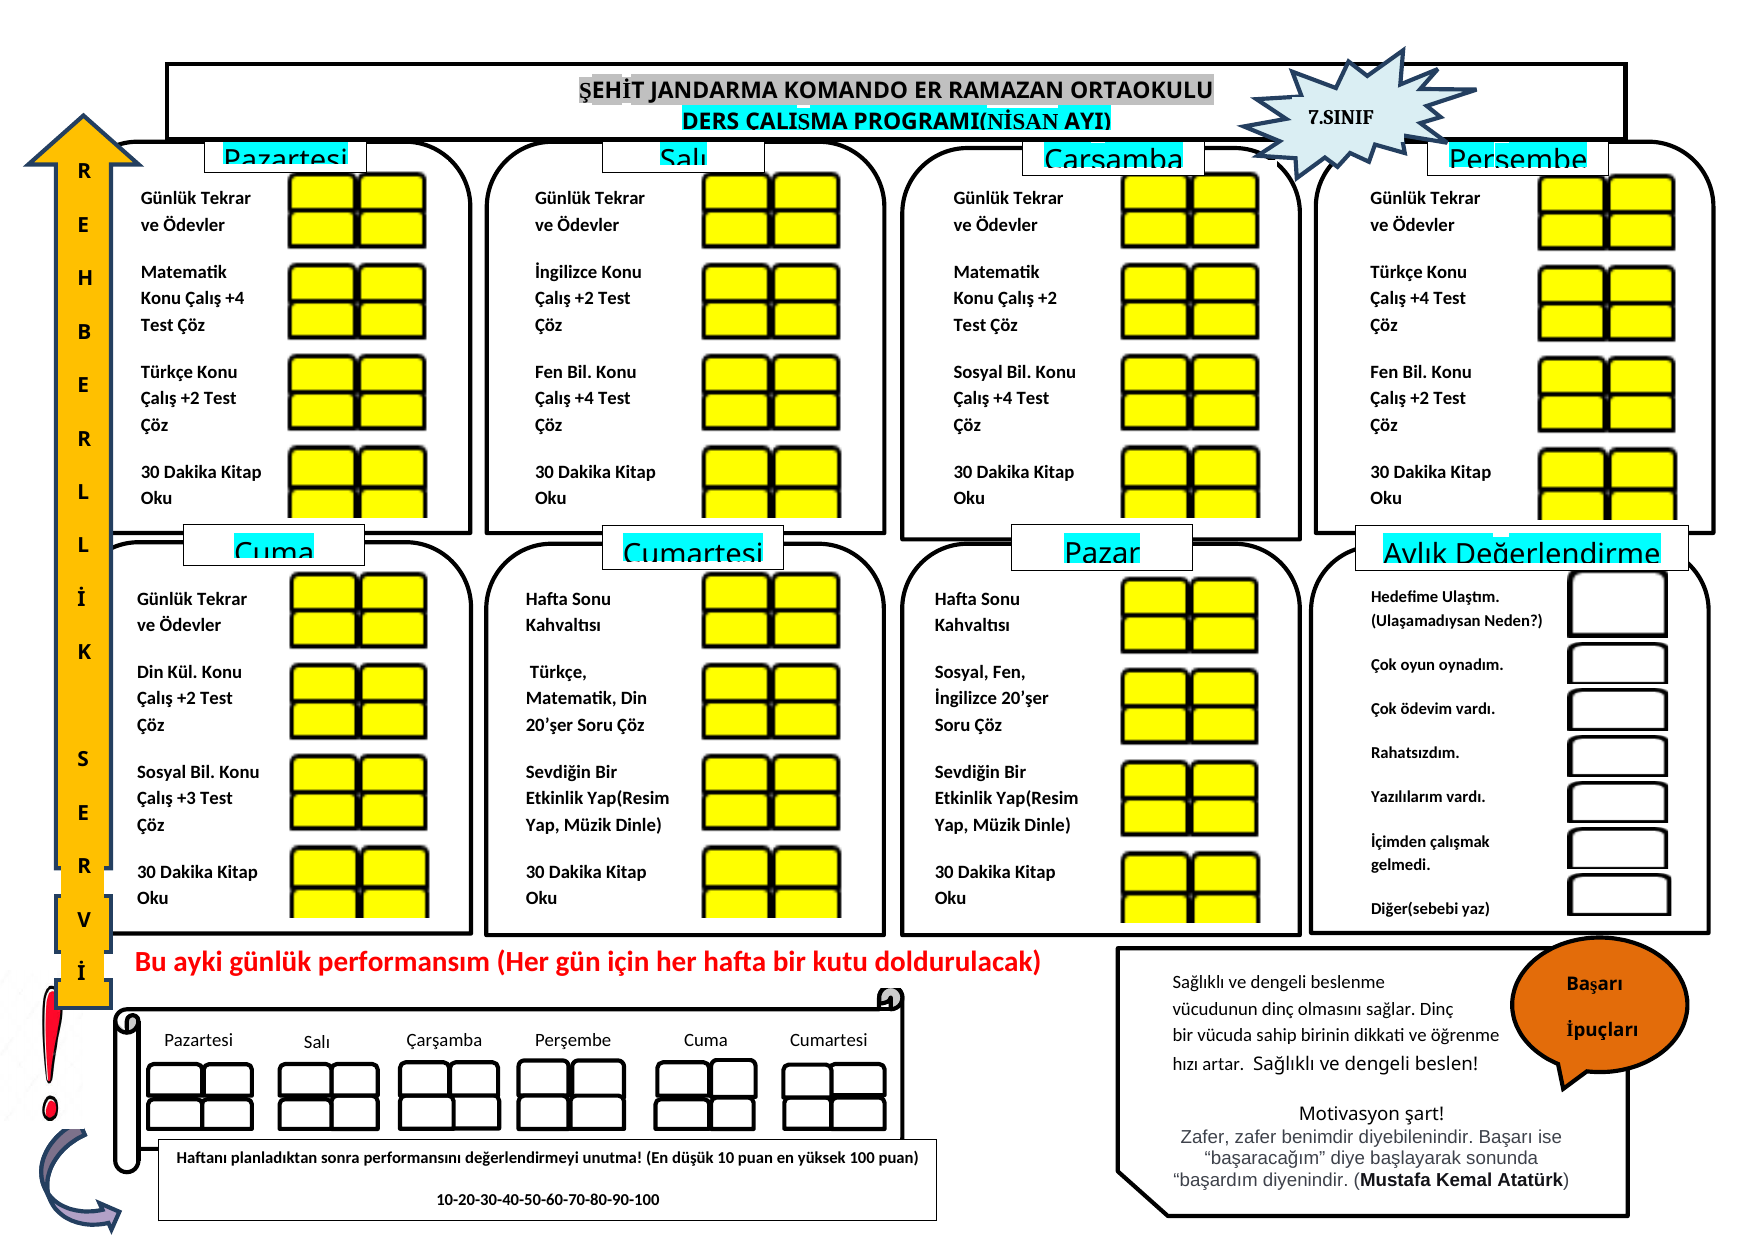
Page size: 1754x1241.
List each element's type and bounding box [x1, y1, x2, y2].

picture [1528, 261, 1684, 349]
picture [1111, 756, 1267, 844]
picture [279, 259, 434, 347]
picture [0, 970, 83, 1121]
picture [1112, 259, 1268, 347]
picture [1528, 352, 1684, 440]
picture [1111, 665, 1267, 752]
picture [692, 750, 849, 838]
picture [1112, 350, 1268, 438]
picture [1111, 573, 1267, 661]
picture [280, 659, 436, 747]
picture [692, 441, 850, 518]
picture [280, 841, 438, 918]
picture [692, 568, 849, 656]
picture [1112, 168, 1268, 256]
picture [692, 841, 850, 918]
picture [692, 659, 849, 747]
picture [280, 750, 436, 838]
picture [278, 168, 434, 256]
picture [692, 168, 849, 256]
picture [1111, 847, 1269, 923]
picture [1528, 170, 1684, 258]
picture [279, 350, 434, 438]
picture [280, 568, 436, 656]
picture [692, 259, 849, 347]
picture [1528, 443, 1686, 520]
picture [1112, 441, 1269, 518]
picture [278, 441, 436, 518]
picture [692, 350, 849, 438]
